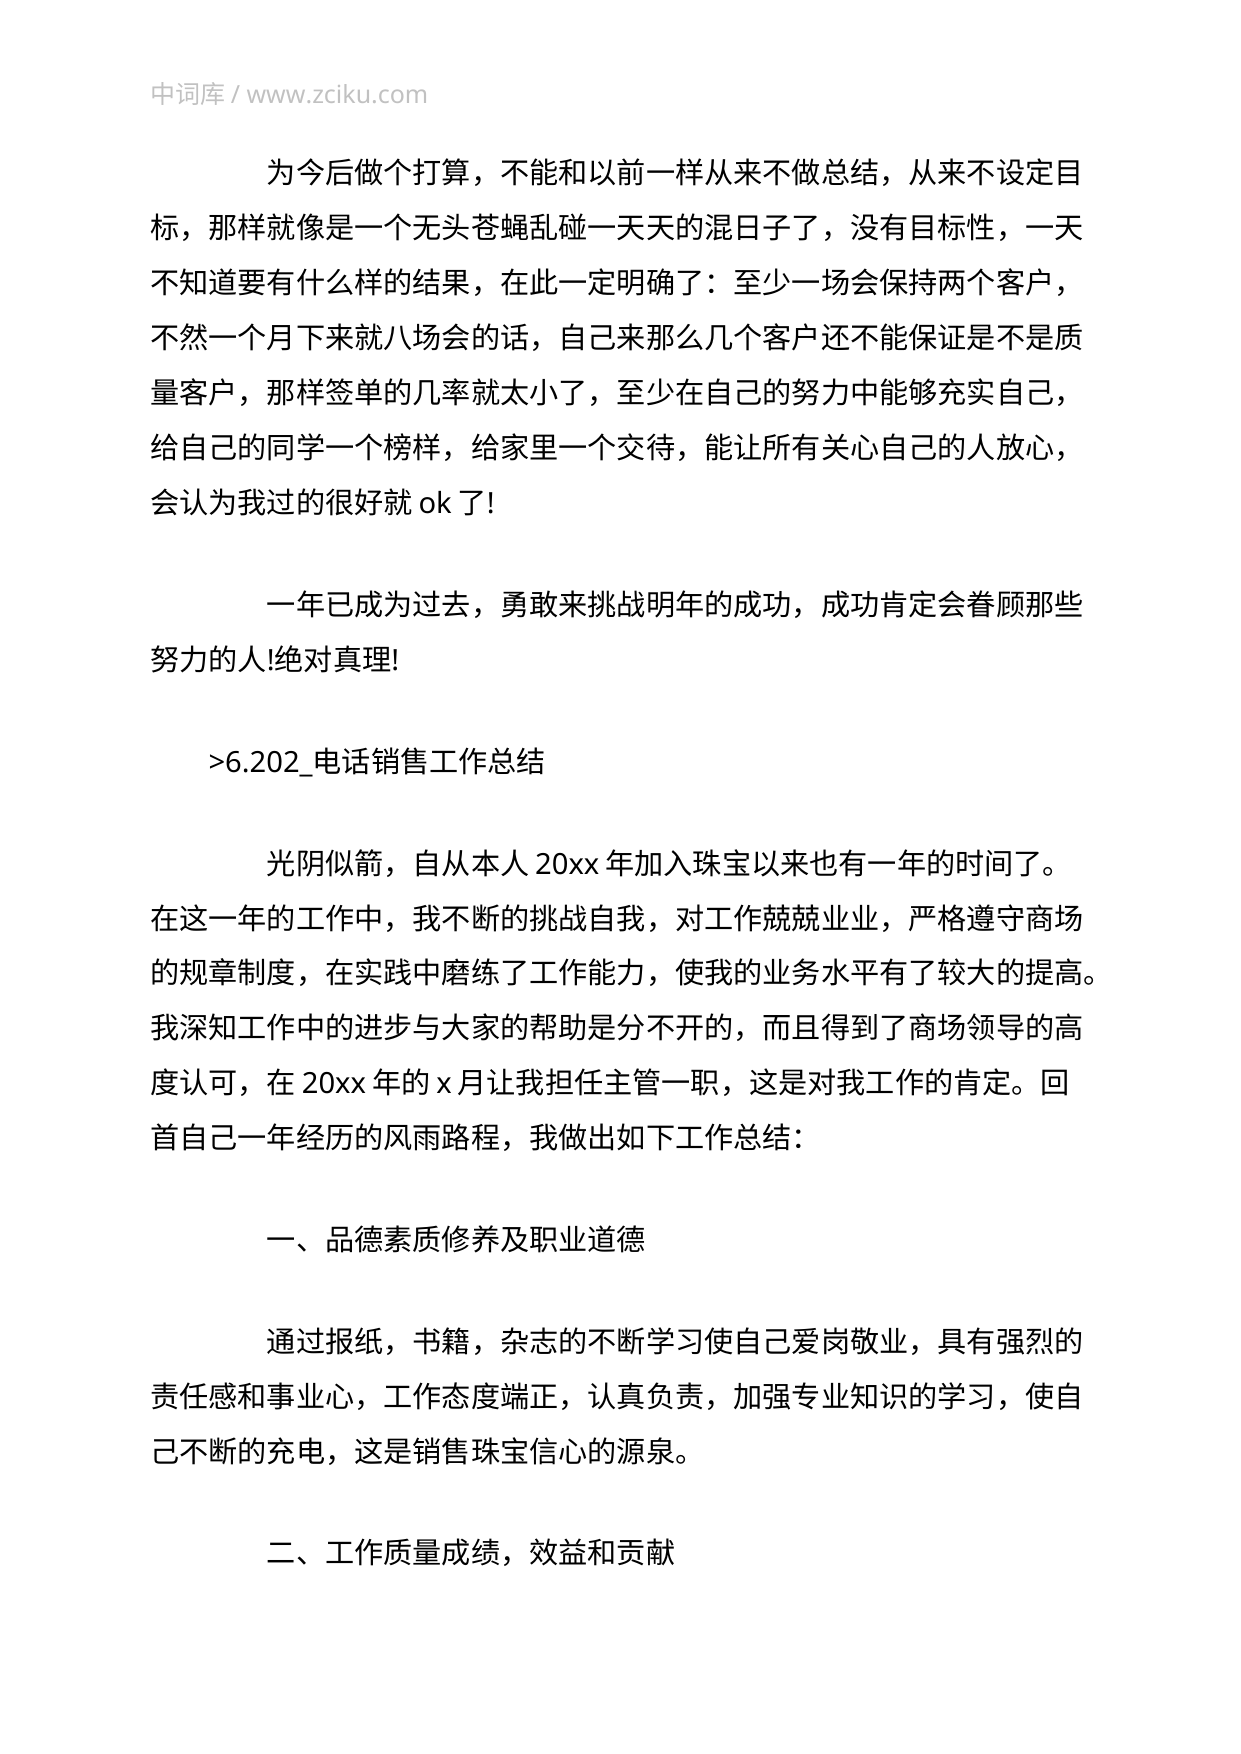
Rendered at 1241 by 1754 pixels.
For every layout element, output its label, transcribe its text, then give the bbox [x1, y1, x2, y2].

text >6.202_电话销售工作总结 [150, 738, 1090, 781]
text 二、工作质量成绩，效益和贡献 [150, 1530, 1090, 1572]
text 通过报纸，书籍，杂志的不断学习使自己爱岗敬业，具有强烈的责任感和事业心，工作态度端正，认真负责，加强专业知识的学习，使自己不断的充电，这是销售珠宝信心的源泉。 [150, 1318, 1090, 1471]
text 为今后做个打算，不能和以前一样从来不做总结，从来不设定目标，那样就像是一个无头苍蝇乱碰一天天的混日子了，没有目标性，一天不知道要有什么样的结果，在此一定明确了：至少一场会保持两个客户，不然一个月下来就八场会的话，自己来那么几个客户还不能保证是不是质量客户，那样签单的几率就太小了，至少在自己的努力中能够充实自己，给自己的同学一个榜样，给家里一个交待，能让所有关心自己的人放心，会认为我过的很好就ok了! [150, 150, 1090, 522]
text 一、品德素质修养及职业道德 [150, 1217, 1090, 1259]
text 光阴似箭，自从本人20xx年加入珠宝以来也有一年的时间了。在这一年的工作中，我不断的挑战自我，对工作兢兢业业，严格遵守商场的规章制度，在实践中磨练了工作能力，使我的业务水平有了较大的提高。我深知工作中的进步与大家的帮助是分不开的，而且得到了商场领导的高度认可，在20xx年的x月让我担任主管一职，这是对我工作的肯定。回首自己一年经历的风雨路程，我做出如下工作总结： [150, 840, 1090, 1157]
text 一年已成为过去，勇敢来挑战明年的成功，成功肯定会眷顾那些努力的人!绝对真理! [150, 581, 1090, 679]
